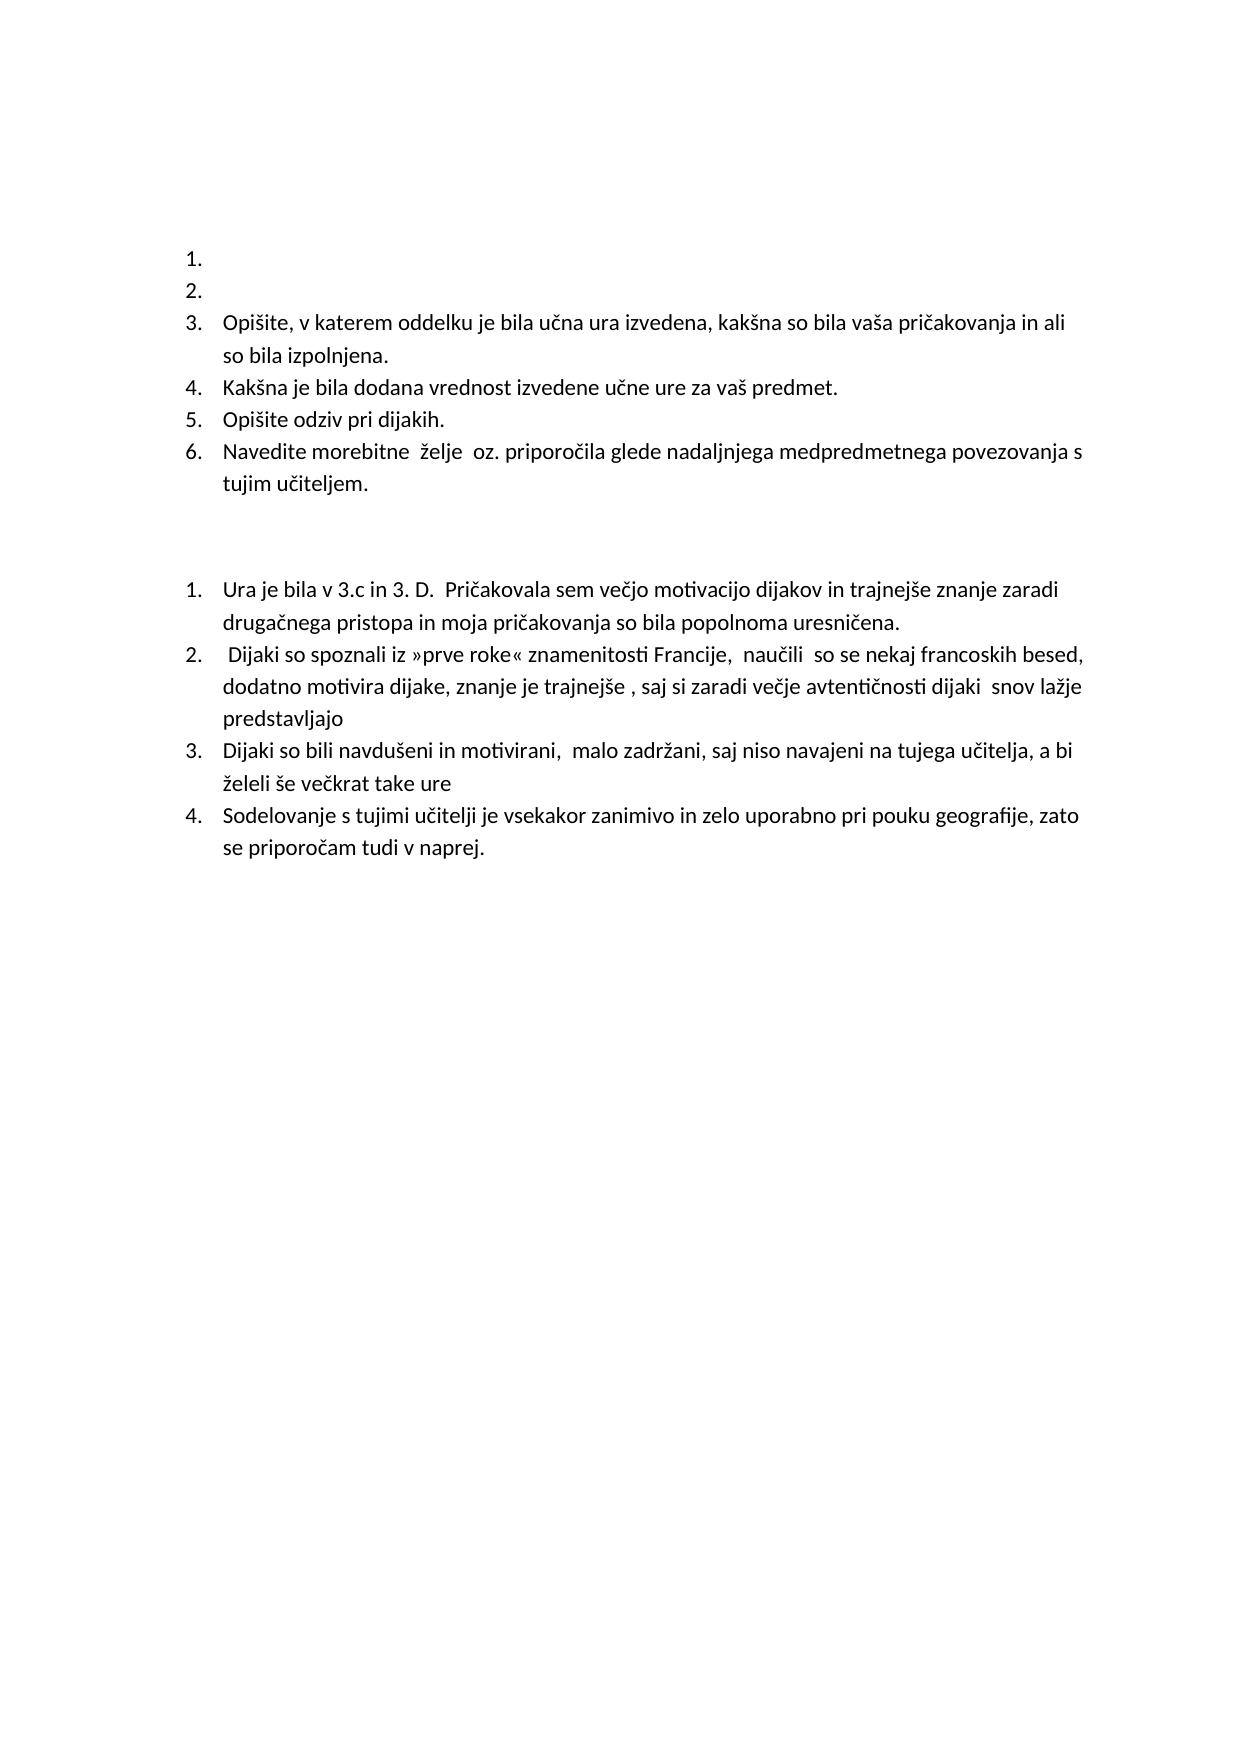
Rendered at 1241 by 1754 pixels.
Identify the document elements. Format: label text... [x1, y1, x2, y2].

list Kakšna je bila dodana vrednost izvedene učne ure za vaš predmet. [185, 373, 1093, 401]
list Opišite, v katerem oddelku je bila učna ura izvedena, kakšna so bila vaša pričakovanja in ali so bila izpolnjena. [185, 308, 1093, 369]
list Navedite morebitne želje oz. priporočila glede nadaljnjega medpredmetnega povezovanja s tujim učiteljem. [185, 437, 1093, 497]
list Dijaki so spoznali iz »prve roke« znamenitosti Francije, naučili so se nekaj francoskih besed, dodatno motivira dijake, znanje je trajnejše , saj si zaradi večje avtentičnosti dijaki snov lažje predstavljajo [185, 640, 1093, 732]
list Sodelovanje s tujimi učitelji je vsekakor zanimivo in zelo uporabno pri pouku geografije, zato se priporočam tudi v naprej. [185, 801, 1093, 861]
list Dijaki so bili navdušeni in motivirani, malo zadržani, saj niso navajeni na tujega učitelja, a bi želeli še večkrat take ure [185, 736, 1093, 797]
list Ura je bila v 3.c in 3. D. Pričakovala sem večjo motivacijo dijakov in trajnejše znanje zaradi drugačnega pristopa in moja pričakovanja so bila popolnoma uresničena. [185, 576, 1093, 636]
list Opišite odziv pri dijakih. [185, 405, 1093, 433]
